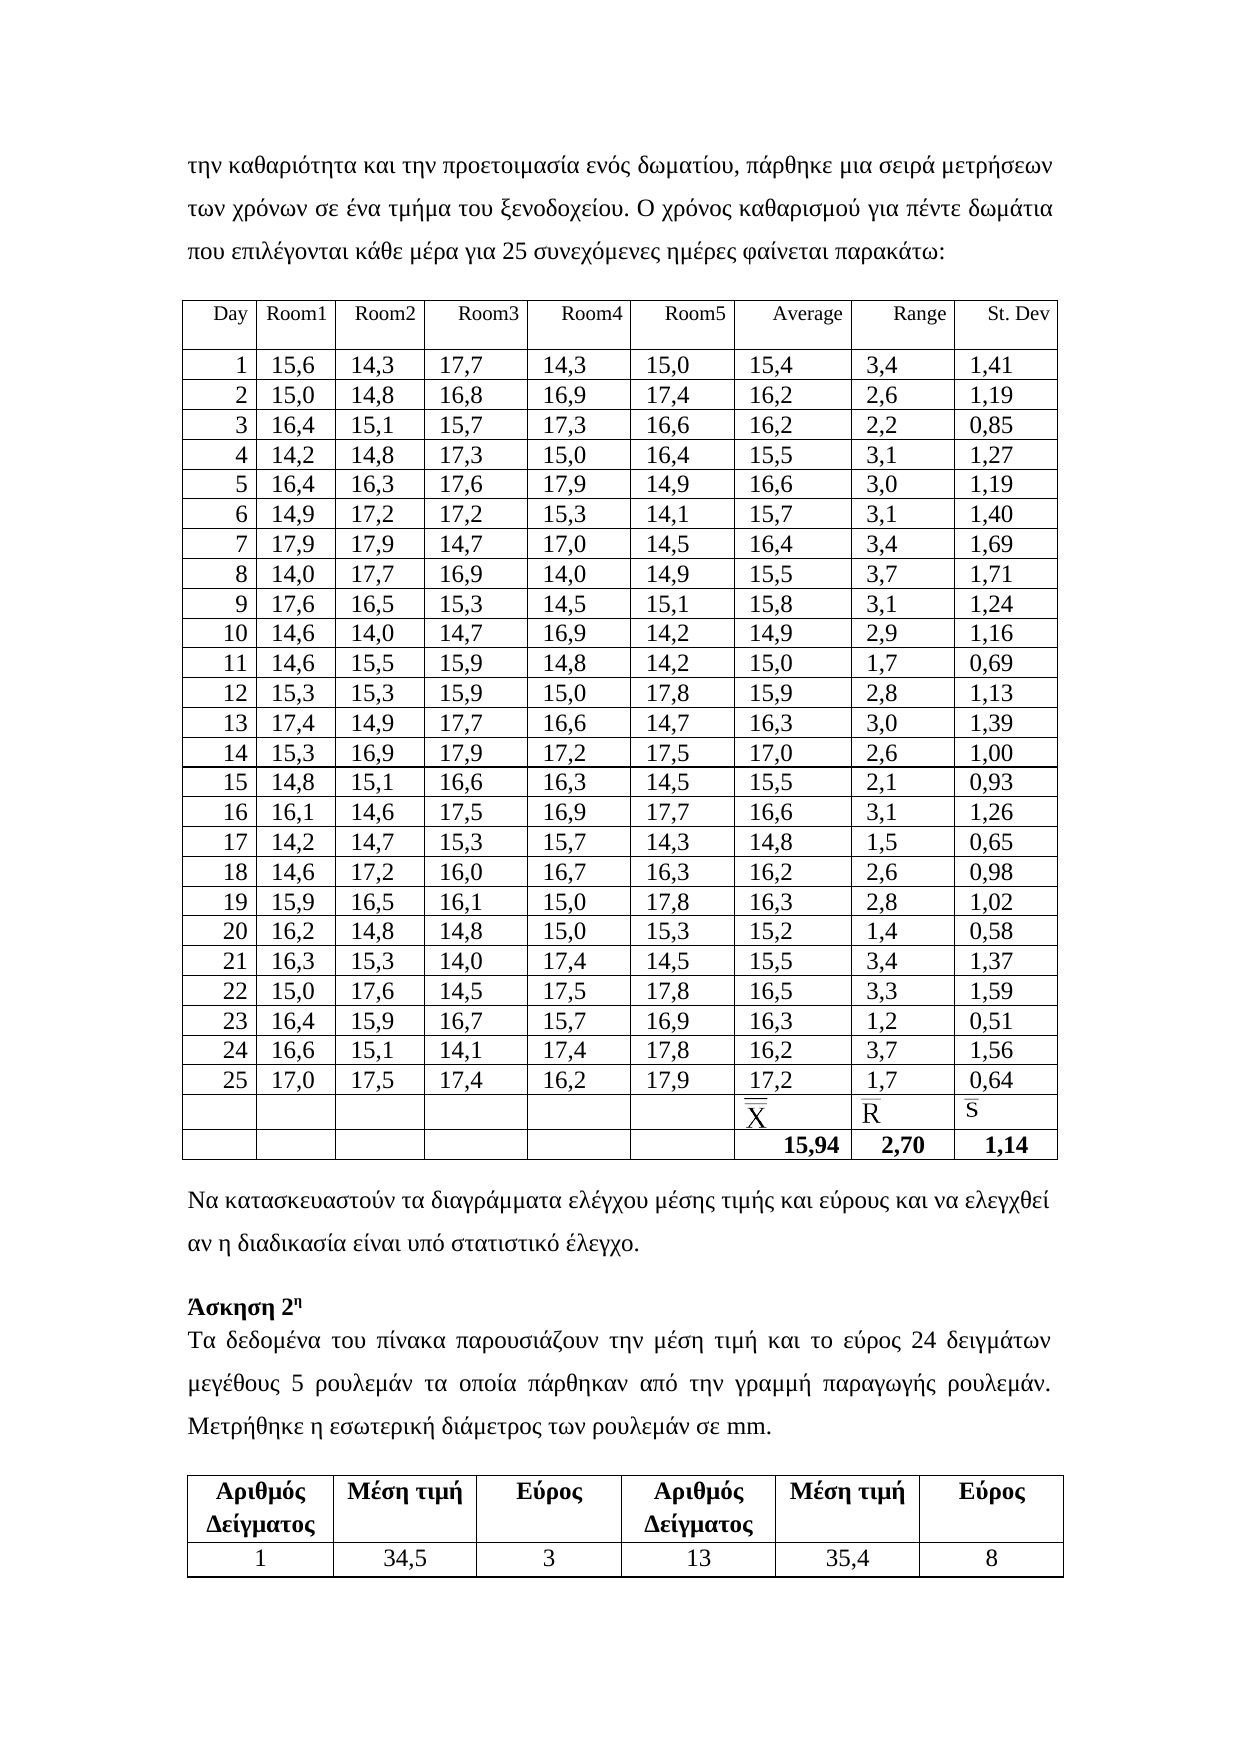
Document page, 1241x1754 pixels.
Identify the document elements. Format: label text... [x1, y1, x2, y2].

table_cell [257, 1095, 335, 1129]
table_cell 17,5 [631, 738, 734, 766]
table_cell 17,7 [336, 559, 424, 588]
table_cell [528, 1130, 630, 1159]
table_cell 14,7 [336, 827, 424, 856]
table_cell 17,7 [631, 797, 734, 826]
table_cell 0,85 [955, 410, 1057, 439]
table_cell 14,5 [528, 589, 630, 617]
table_cell 15,7 [425, 410, 527, 439]
table_header Μέση τιμή [334, 1476, 476, 1542]
table_cell 2,2 [852, 410, 954, 439]
table_cell 1,00 [955, 738, 1057, 766]
table_cell 16,9 [631, 1006, 734, 1034]
table_cell 0,69 [955, 648, 1057, 677]
table_cell 14,9 [257, 499, 335, 528]
table_cell [631, 1130, 734, 1159]
table_cell 14,6 [257, 619, 335, 647]
table_cell 14,7 [425, 619, 527, 647]
table_cell 17,6 [257, 589, 335, 617]
table_cell 14,9 [735, 619, 851, 647]
table_cell 15,1 [631, 589, 734, 617]
table_cell 1,14 [955, 1130, 1057, 1159]
table_cell 14,9 [631, 559, 734, 588]
table_cell [257, 1130, 335, 1159]
table_cell [631, 1095, 734, 1129]
table_cell 14,3 [631, 827, 734, 856]
table_cell [183, 1095, 256, 1129]
table_cell 16,3 [735, 708, 851, 737]
table_header Μέση τιμή [776, 1476, 919, 1542]
table_cell 1,02 [955, 887, 1057, 915]
table_cell 17,6 [336, 976, 424, 1005]
table_cell 15,9 [257, 887, 335, 915]
table_cell 15,3 [336, 946, 424, 975]
table_cell 16,6 [425, 768, 527, 796]
table_cell 14,8 [336, 916, 424, 945]
table_cell 16,4 [631, 440, 734, 468]
table_cell 17,3 [528, 410, 630, 439]
table_cell 15,3 [425, 589, 527, 617]
table_cell 14,0 [425, 946, 527, 975]
text Τα δεδομένα του πίνακα παρουσιάζουν την μέση τιμή και το εύρος 24 δειγμάτων μεγέθους 5 ρουλεμάν τα οποία πάρθηκαν από την γραμμή παραγωγής ρουλεμάν. Μετρήθηκε η εσωτερική διάμετρος των ρουλεμάν σε mm. [187, 1325, 1053, 1440]
table_cell 14,9 [336, 708, 424, 737]
table_cell [425, 1095, 527, 1129]
table_cell 1,24 [955, 589, 1057, 617]
table_cell 17,7 [425, 708, 527, 737]
table_cell 14,8 [257, 768, 335, 796]
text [187, 150, 1053, 265]
table_cell 14,5 [425, 976, 527, 1005]
table_cell 16,2 [735, 410, 851, 439]
table_cell 16,3 [528, 768, 630, 796]
table_header Room2 [336, 301, 424, 349]
table_cell 17,2 [425, 499, 527, 528]
table_cell 15,3 [425, 827, 527, 856]
table_cell 17,4 [425, 1065, 527, 1094]
table_cell 14,3 [528, 350, 630, 379]
table_cell 0,98 [955, 857, 1057, 886]
table_cell 17,9 [631, 1065, 734, 1094]
table_cell 1,7 [852, 1065, 954, 1094]
table_cell 16,4 [257, 470, 335, 498]
table_cell 2 [183, 380, 256, 409]
table_cell 15,7 [528, 1006, 630, 1034]
table_cell 16 [183, 797, 256, 826]
table_cell 15,9 [425, 678, 527, 707]
table_cell 15,8 [735, 589, 851, 617]
table_cell 35,4 [776, 1543, 919, 1576]
table_cell 17,4 [528, 1036, 630, 1064]
table_cell 16,9 [336, 738, 424, 766]
table_cell 16,4 [257, 1006, 335, 1034]
table_cell 16,9 [528, 619, 630, 647]
table_cell 13 [183, 708, 256, 737]
table_cell 15,5 [336, 648, 424, 677]
table_cell 16,6 [735, 797, 851, 826]
table_header Room4 [528, 301, 630, 349]
table_cell 17,8 [631, 1036, 734, 1064]
table_cell 14,2 [257, 440, 335, 468]
table_cell 17,5 [425, 797, 527, 826]
table_cell 14,8 [336, 440, 424, 468]
table_cell 16,2 [257, 916, 335, 945]
table_cell 16,7 [425, 1006, 527, 1034]
table_cell 14,3 [336, 350, 424, 379]
table_cell 3,0 [852, 470, 954, 498]
table_cell 14,6 [257, 857, 335, 886]
table_cell 1 [183, 350, 256, 379]
table_cell 2,9 [852, 619, 954, 647]
table_header Day [183, 301, 256, 349]
table_cell 3,1 [852, 440, 954, 468]
table_header Room1 [257, 301, 335, 349]
table_cell 14,6 [336, 797, 424, 826]
table_cell 1,71 [955, 559, 1057, 588]
table_cell 17,9 [257, 529, 335, 558]
table_cell 16,7 [528, 857, 630, 886]
table_header Average [735, 301, 851, 349]
table_cell 16,3 [735, 1006, 851, 1034]
table_cell 15,2 [735, 916, 851, 945]
table_cell 15,3 [257, 738, 335, 766]
table_cell 15,0 [528, 916, 630, 945]
table_cell 14,8 [735, 827, 851, 856]
table_cell 17,9 [425, 738, 527, 766]
table_cell 14,7 [425, 529, 527, 558]
table_cell 1,27 [955, 440, 1057, 468]
table_cell 16,0 [425, 857, 527, 886]
table_cell 17,8 [631, 678, 734, 707]
table_header Range [852, 301, 954, 349]
table_cell 1,5 [852, 827, 954, 856]
table_cell 17,7 [425, 350, 527, 379]
table_header Εύρος [477, 1476, 621, 1542]
table_cell 15,5 [735, 946, 851, 975]
table_cell 15,1 [336, 410, 424, 439]
table_cell 15,0 [631, 350, 734, 379]
table_cell 15,0 [528, 887, 630, 915]
table_cell 1,4 [852, 916, 954, 945]
table_cell 15,9 [336, 1006, 424, 1034]
table_cell 3,3 [852, 976, 954, 1005]
table_cell 3,4 [852, 350, 954, 379]
table_cell 1,19 [955, 380, 1057, 409]
table_cell 8 [183, 559, 256, 588]
table_cell 1,39 [955, 708, 1057, 737]
table_cell 17,9 [336, 529, 424, 558]
table_cell 3,0 [852, 708, 954, 737]
table_cell 1 [188, 1543, 333, 1576]
table_cell 9 [183, 589, 256, 617]
table_cell 17,4 [257, 708, 335, 737]
table_cell 16,6 [257, 1036, 335, 1064]
table_cell 1,26 [955, 797, 1057, 826]
table_cell 11 [183, 648, 256, 677]
table_cell 15 [183, 768, 256, 796]
table_cell 3 [183, 410, 256, 439]
table_cell 14 [183, 738, 256, 766]
table_cell 12 [183, 678, 256, 707]
table_cell 15,5 [735, 440, 851, 468]
table_cell 2,6 [852, 738, 954, 766]
table_cell 15,94 [735, 1130, 851, 1159]
table_cell 15,3 [257, 678, 335, 707]
table_cell 2,6 [852, 857, 954, 886]
table_cell [528, 1095, 630, 1129]
table_cell 14,9 [631, 470, 734, 498]
table_cell 1,59 [955, 976, 1057, 1005]
table_cell 14,1 [631, 499, 734, 528]
table_cell 16,3 [735, 887, 851, 915]
table_cell 14,2 [631, 619, 734, 647]
table_cell 16,9 [528, 797, 630, 826]
table_cell 15,0 [257, 380, 335, 409]
table_cell 15,7 [735, 499, 851, 528]
table_cell 15,1 [336, 1036, 424, 1064]
table_cell 17,0 [257, 1065, 335, 1094]
table_header Room3 [425, 301, 527, 349]
table_cell 2,1 [852, 768, 954, 796]
table_cell 16,3 [631, 857, 734, 886]
table_cell 3,4 [852, 946, 954, 975]
table_cell 16,9 [528, 380, 630, 409]
table_cell 3,7 [852, 1036, 954, 1064]
table_cell 17,4 [528, 946, 630, 975]
table_cell 34,5 [334, 1543, 476, 1576]
table_cell 15,4 [735, 350, 851, 379]
table_cell 0,64 [955, 1065, 1057, 1094]
table_cell 17,6 [425, 470, 527, 498]
table_cell [183, 1130, 256, 1159]
table_cell 14,2 [631, 648, 734, 677]
table_cell 17,5 [336, 1065, 424, 1094]
table_cell 14,6 [257, 648, 335, 677]
table_cell [735, 1095, 851, 1129]
table_cell 16,2 [735, 380, 851, 409]
table_cell 0,51 [955, 1006, 1057, 1034]
table_cell 14,5 [631, 529, 734, 558]
table_cell 2,8 [852, 678, 954, 707]
table_cell 1,2 [852, 1006, 954, 1034]
table_cell 16,6 [735, 470, 851, 498]
table_cell 17,2 [336, 499, 424, 528]
table_cell 14,8 [528, 648, 630, 677]
table_cell [336, 1130, 424, 1159]
table_cell 14,8 [336, 380, 424, 409]
table_cell 17,2 [336, 857, 424, 886]
table_cell 17,2 [735, 1065, 851, 1094]
table_cell 17,2 [528, 738, 630, 766]
table_cell 1,40 [955, 499, 1057, 528]
table_cell 20 [183, 916, 256, 945]
table_cell 17,8 [631, 976, 734, 1005]
table_cell 15,0 [528, 440, 630, 468]
table_cell [955, 1095, 1057, 1129]
table_cell 16,3 [257, 946, 335, 975]
text Άσκηση 2η [187, 1292, 1053, 1321]
table_cell 15,3 [631, 916, 734, 945]
table_cell 15,5 [735, 768, 851, 796]
table_cell 17,3 [425, 440, 527, 468]
table_cell 14,0 [528, 559, 630, 588]
table_cell 16,9 [425, 559, 527, 588]
table_header St. Dev [955, 301, 1057, 349]
table_cell 3,7 [852, 559, 954, 588]
table_cell 1,69 [955, 529, 1057, 558]
table_cell 6 [183, 499, 256, 528]
table_cell 14,5 [631, 768, 734, 796]
table_cell 4 [183, 440, 256, 468]
table_cell 22 [183, 976, 256, 1005]
table_cell 15,0 [528, 678, 630, 707]
table_cell 3,1 [852, 797, 954, 826]
table_cell 0,58 [955, 916, 1057, 945]
table_cell 15,9 [735, 678, 851, 707]
table_cell 23 [183, 1006, 256, 1034]
text Να κατασκευαστούν τα διαγράμματα ελέγχου μέσης τιμής και εύρους και να ελεγχθεί αν η διαδικασία είναι υπό στατιστικό έλεγχο. [187, 1185, 1053, 1257]
table_cell 25 [183, 1065, 256, 1094]
table_cell 16,1 [257, 797, 335, 826]
table_cell 0,65 [955, 827, 1057, 856]
table_cell 14,2 [257, 827, 335, 856]
table_cell [425, 1130, 527, 1159]
table_cell 16,4 [257, 410, 335, 439]
table_cell 3,1 [852, 589, 954, 617]
table_cell 15,5 [735, 559, 851, 588]
table_cell 15,1 [336, 768, 424, 796]
table_cell 16,6 [528, 708, 630, 737]
table_cell 0,93 [955, 768, 1057, 796]
table_cell 16,5 [336, 887, 424, 915]
table_cell 17,0 [528, 529, 630, 558]
table_cell 15,0 [257, 976, 335, 1005]
table_header Εύρος [920, 1476, 1063, 1542]
table_cell 2,70 [852, 1130, 954, 1159]
table_cell 13 [622, 1543, 775, 1576]
table_cell 14,5 [631, 946, 734, 975]
table_cell 19 [183, 887, 256, 915]
table_cell 17,9 [528, 470, 630, 498]
table_cell 15,3 [336, 678, 424, 707]
table_cell 16,6 [631, 410, 734, 439]
table_header Αριθμός Δείγματος [622, 1476, 775, 1542]
table_cell 17,0 [735, 738, 851, 766]
table_cell 10 [183, 619, 256, 647]
table_cell 16,8 [425, 380, 527, 409]
table_cell 15,6 [257, 350, 335, 379]
table_cell 16,2 [735, 1036, 851, 1064]
table_cell 3,4 [852, 529, 954, 558]
table_cell 16,2 [735, 857, 851, 886]
table_cell 14,7 [631, 708, 734, 737]
table_cell 14,0 [257, 559, 335, 588]
table_cell 14,0 [336, 619, 424, 647]
table_cell [852, 1095, 954, 1129]
table_cell 17 [183, 827, 256, 856]
table_cell 16,1 [425, 887, 527, 915]
table_header Room5 [631, 301, 734, 349]
table_cell 2,6 [852, 380, 954, 409]
table_cell 17,4 [631, 380, 734, 409]
table_cell 5 [183, 470, 256, 498]
table_cell 17,8 [631, 887, 734, 915]
table_cell 16,3 [336, 470, 424, 498]
table_cell 14,8 [425, 916, 527, 945]
table_cell 15,9 [425, 648, 527, 677]
table_cell 3 [477, 1543, 621, 1576]
table_cell 8 [920, 1543, 1063, 1576]
table_cell 1,37 [955, 946, 1057, 975]
table_cell 24 [183, 1036, 256, 1064]
table_cell 21 [183, 946, 256, 975]
table_header Αριθμός Δείγματος [188, 1476, 333, 1542]
table_cell 7 [183, 529, 256, 558]
table_cell 1,7 [852, 648, 954, 677]
table_cell 16,4 [735, 529, 851, 558]
table_cell 15,7 [528, 827, 630, 856]
table_cell 1,41 [955, 350, 1057, 379]
table_cell 3,1 [852, 499, 954, 528]
table_cell 16,2 [528, 1065, 630, 1094]
table_cell 1,13 [955, 678, 1057, 707]
table_cell 1,16 [955, 619, 1057, 647]
table_cell 18 [183, 857, 256, 886]
table_cell 16,5 [336, 589, 424, 617]
table_cell [336, 1095, 424, 1129]
table_cell 16,5 [735, 976, 851, 1005]
table_cell 1,56 [955, 1036, 1057, 1064]
table_cell 14,1 [425, 1036, 527, 1064]
table_cell 17,5 [528, 976, 630, 1005]
table_cell 15,3 [528, 499, 630, 528]
table_cell 2,8 [852, 887, 954, 915]
table_cell 1,19 [955, 470, 1057, 498]
table_cell 15,0 [735, 648, 851, 677]
